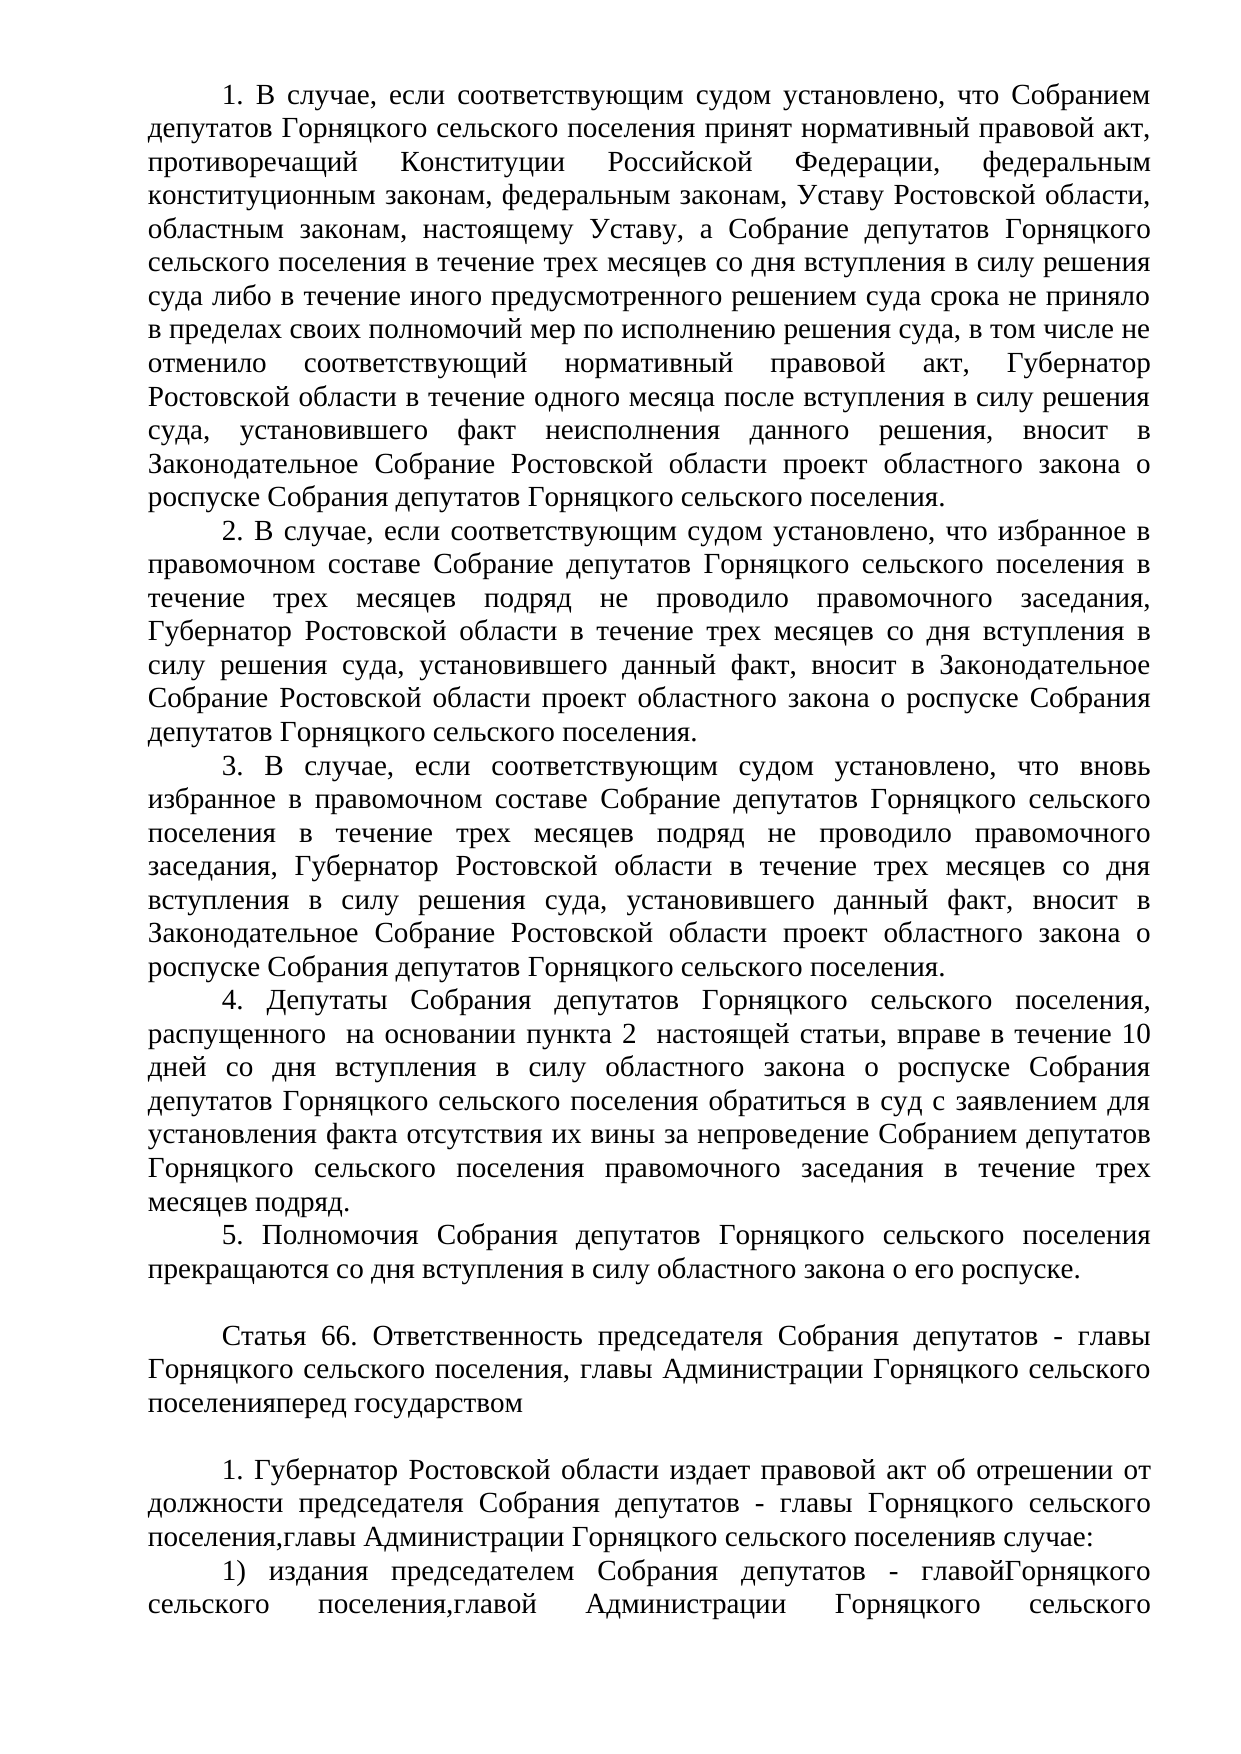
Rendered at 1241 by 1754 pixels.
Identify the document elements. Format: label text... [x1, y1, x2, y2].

text 2. В случае, если соответствующим судом установлено, что избранное в правомочном составе Собрание депутатов Горняцкого сельского поселения в течение трех месяцев подряд не проводило правомочного заседания, Губернатор Ростовской области в течение трех месяцев со дня вступления в силу решения суда, установившего данный факт, вносит в Законодательное Собрание Ростовской области проект областного закона о роспуске Собрания депутатов Горняцкого сельского поселения. [148, 513, 1152, 748]
text Статья 66. Ответственность председателя Собрания депутатов - главы Горняцкого сельского поселения, главы Администрации Горняцкого сельского поселенияперед государством [148, 1318, 1152, 1418]
text 1. В случае, если соответствующим судом установлено, что Собранием депутатов Горняцкого сельского поселения принят нормативный правовой акт, противоречащий Конституции Российской Федерации, федеральным конституционным законам, федеральным законам, Уставу Ростовской области, областным законам, настоящему Уставу, а Собрание депутатов Горняцкого сельского поселения в течение трех месяцев со дня вступления в силу решения суда либо в течение иного предусмотренного решением суда срока не приняло в пределах своих полномочий мер по исполнению решения суда, в том числе не отменило соответствующий нормативный правовой акт, Губернатор Ростовской области в течение одного месяца после вступления в силу решения суда, установившего факт неисполнения данного решения, вносит в Законодательное Собрание Ростовской области проект областного закона о роспуске Собрания депутатов Горняцкого сельского поселения. [148, 77, 1152, 513]
text 5. Полномочия Собрания депутатов Горняцкого сельского поселения прекращаются со дня вступления в силу областного закона о его роспуске. [148, 1217, 1152, 1284]
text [148, 1553, 1152, 1620]
text 1. Губернатор Ростовской области издает правовой акт об отрешении от должности председателя Собрания депутатов - главы Горняцкого сельского поселения,главы Администрации Горняцкого сельского поселенияв случае: [148, 1452, 1152, 1553]
text 3. В случае, если соответствующим судом установлено, что вновь избранное в правомочном составе Собрание депутатов Горняцкого сельского поселения в течение трех месяцев подряд не проводило правомочного заседания, Губернатор Ростовской области в течение трех месяцев со дня вступления в силу решения суда, установившего данный факт, вносит в Законодательное Собрание Ростовской области проект областного закона о роспуске Собрания депутатов Горняцкого сельского поселения. [148, 748, 1152, 982]
text 4. Депутаты Собрания депутатов Горняцкого сельского поселения, распущенного на основании пункта 2 настоящей статьи, вправе в течение 10 дней со дня вступления в силу областного закона о роспуске Собрания депутатов Горняцкого сельского поселения обратиться в суд с заявлением для установления факта отсутствия их вины за непроведение Собранием депутатов Горняцкого сельского поселения правомочного заседания в течение трех месяцев подряд. [148, 982, 1152, 1217]
